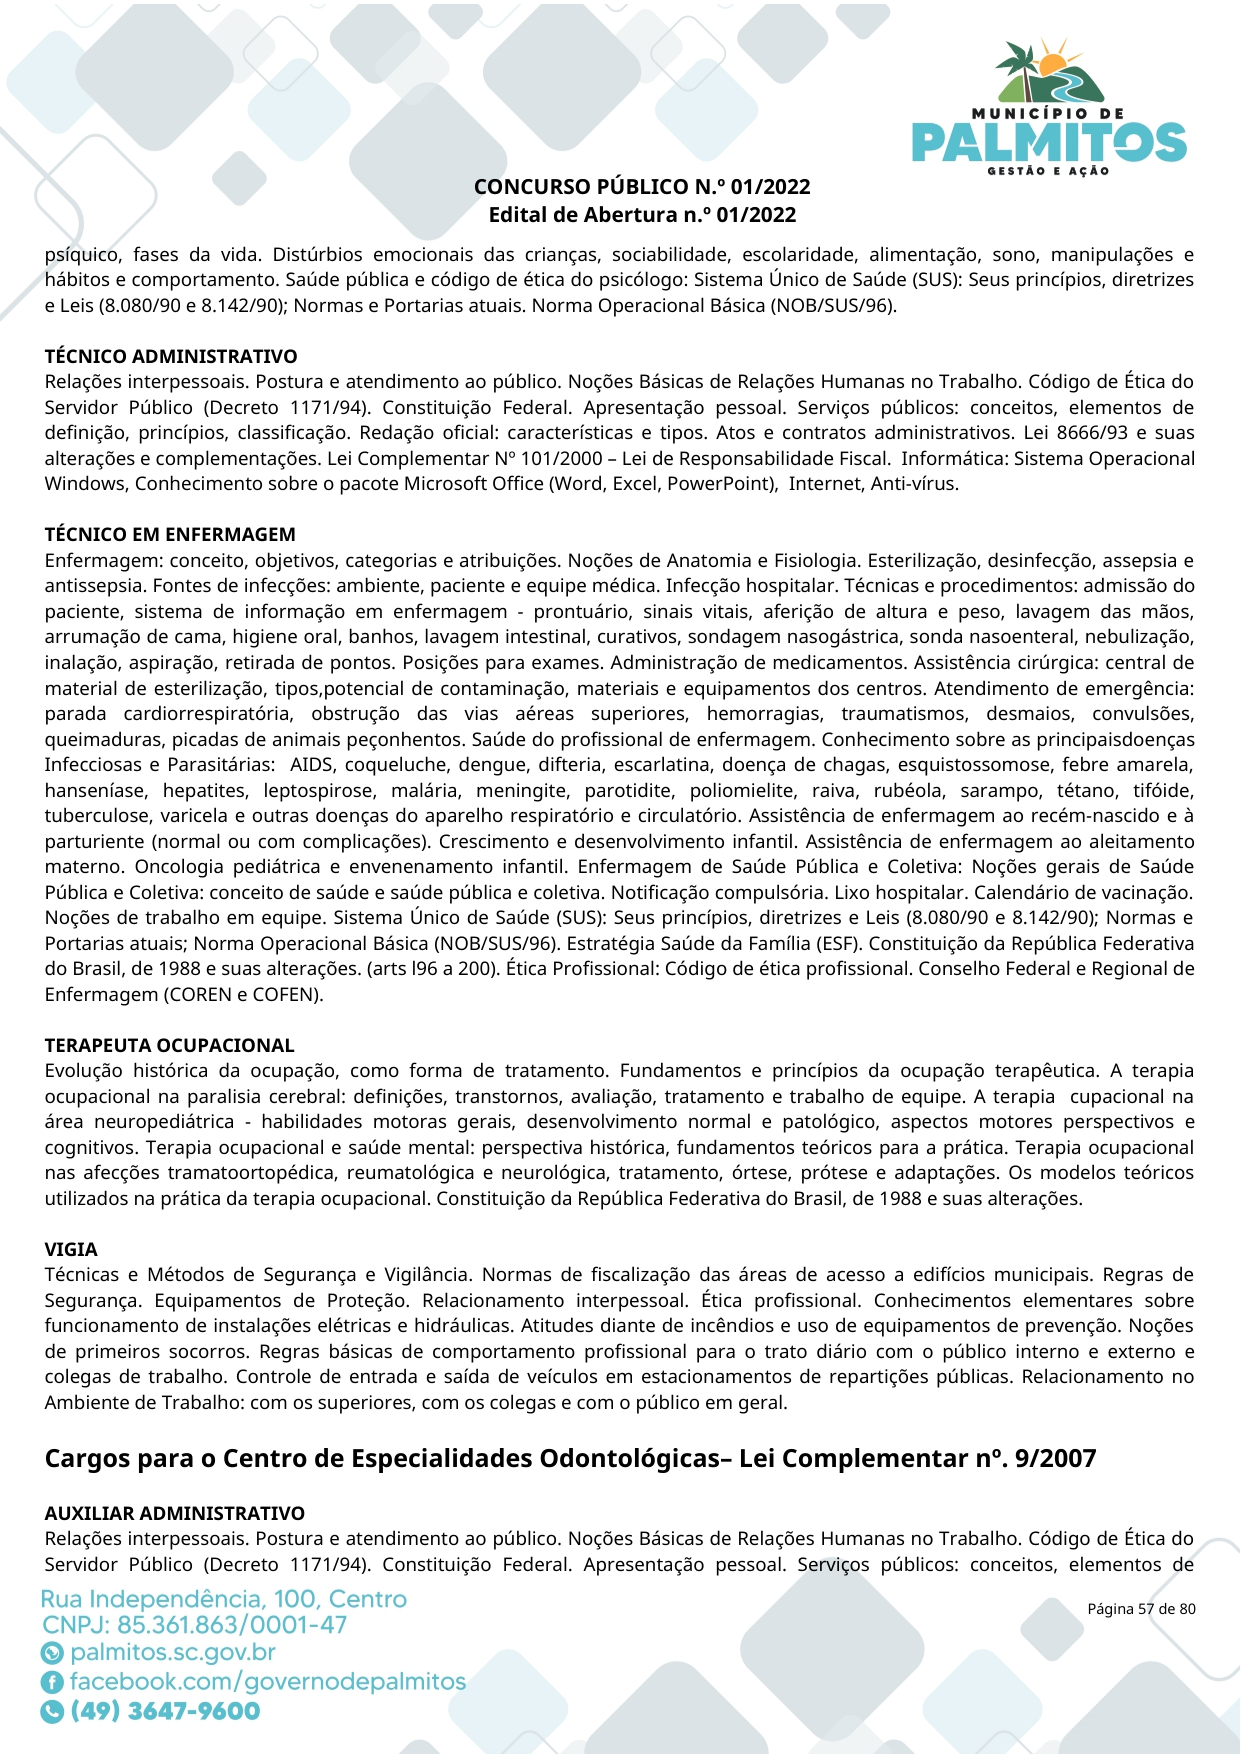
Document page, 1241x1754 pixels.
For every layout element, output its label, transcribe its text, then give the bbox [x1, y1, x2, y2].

text Evolução histórica da ocupação, como forma de tratamento. Fundamentos e princípios da ocupação terapêutica. A terapia ocupacional na paralisia cerebral: definições, transtornos, avaliação, tratamento e trabalho de equipe. A terapia cupacional na área neuropediátrica - habilidades motoras gerais, desenvolvimento normal e patológico, aspectos motores perspectivos e cognitivos. Terapia ocupacional e saúde mental: perspectiva histórica, fundamentos teóricos para a prática. Terapia ocupacional nas afecções tramatoortopédica, reumatológica e neurológica, tratamento, órtese, prótese e adaptações. Os modelos teóricos utilizados na prática da terapia ocupacional. Constituição da República Federativa do Brasil, de 1988 e suas alterações. [44, 1058, 1196, 1211]
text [44, 1526, 1196, 1577]
text TERAPEUTA OCUPACIONAL [44, 1032, 1196, 1058]
text AUXILIAR ADMINISTRATIVO [44, 1500, 1196, 1526]
text VIGIA [44, 1236, 1196, 1262]
text Enfermagem: conceito, objetivos, categorias e atribuições. Noções de Anatomia e Fisiologia. Esterilização, desinfecção, assepsia e antissepsia. Fontes de infecções: ambiente, paciente e equipe médica. Infecção hospitalar. Técnicas e procedimentos: admissão do paciente, sistema de informação em enfermagem - prontuário, sinais vitais, aferição de altura e peso, lavagem das mãos, arrumação de cama, higiene oral, banhos, lavagem intestinal, curativos, sondagem nasogástrica, sonda nasoenteral, nebulização, inalação, aspiração, retirada de pontos. Posições para exames. Administração de medicamentos. Assistência cirúrgica: central de material de esterilização, tipos,potencial de contaminação, materiais e equipamentos dos centros. Atendimento de emergência: parada cardiorrespiratória, obstrução das vias aéreas superiores, hemorragias, traumatismos, desmaios, convulsões, queimaduras, picadas de animais peçonhentos. Saúde do profissional de enfermagem. Conhecimento sobre as principaisdoenças Infecciosas e Parasitárias: AIDS, coqueluche, dengue, difteria, escarlatina, doença de chagas, esquistossomose, febre amarela, hanseníase, hepatites, leptospirose, malária, meningite, parotidite, poliomielite, raiva, rubéola, sarampo, tétano, tifóide, tuberculose, varicela e outras doenças do aparelho respiratório e circulatório. Assistência de enfermagem ao recém-nascido e à parturiente (normal ou com complicações). Crescimento e desenvolvimento infantil. Assistência de enfermagem ao aleitamento materno. Oncologia pediátrica e envenenamento infantil. Enfermagem de Saúde Pública e Coletiva: Noções gerais de Saúde Pública e Coletiva: conceito de saúde e saúde pública e coletiva. Notificação compulsória. Lixo hospitalar. Calendário de vacinação. Noções de trabalho em equipe. Sistema Único de Saúde (SUS): Seus princípios, diretrizes e Leis (8.080/90 e 8.142/90); Normas e Portarias atuais; Norma Operacional Básica (NOB/SUS/96). Estratégia Saúde da Família (ESF). Constituição da República Federativa do Brasil, de 1988 e suas alterações. (arts l96 a 200). Ética Profissional: Código de ética profissional. Conselho Federal e Regional de Enfermagem (COREN e COFEN). [44, 547, 1196, 1007]
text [44, 241, 1196, 317]
picture [0, 4, 1241, 1754]
text Técnicas e Métodos de Segurança e Vigilância. Normas de fiscalização das áreas de acesso a edifícios municipais. Regras de Segurança. Equipamentos de Proteção. Relacionamento interpessoal. Ética profissional. Conhecimentos elementares sobre funcionamento de instalações elétricas e hidráulicas. Atitudes diante de incêndios e uso de equipamentos de prevenção. Noções de primeiros socorros. Regras básicas de comportamento profissional para o trato diário com o público interno e externo e colegas de trabalho. Controle de entrada e saída de veículos em estacionamentos de repartições públicas. Relacionamento no Ambiente de Trabalho: com os superiores, com os colegas e com o público em geral. [44, 1262, 1196, 1415]
text Cargos para o Centro de Especialidades Odontológicas– Lei Complementar nº. 9/2007 [44, 1440, 1196, 1474]
text TÉCNICO EM ENFERMAGEM [44, 522, 1196, 547]
text TÉCNICO ADMINISTRATIVO [44, 343, 1196, 368]
